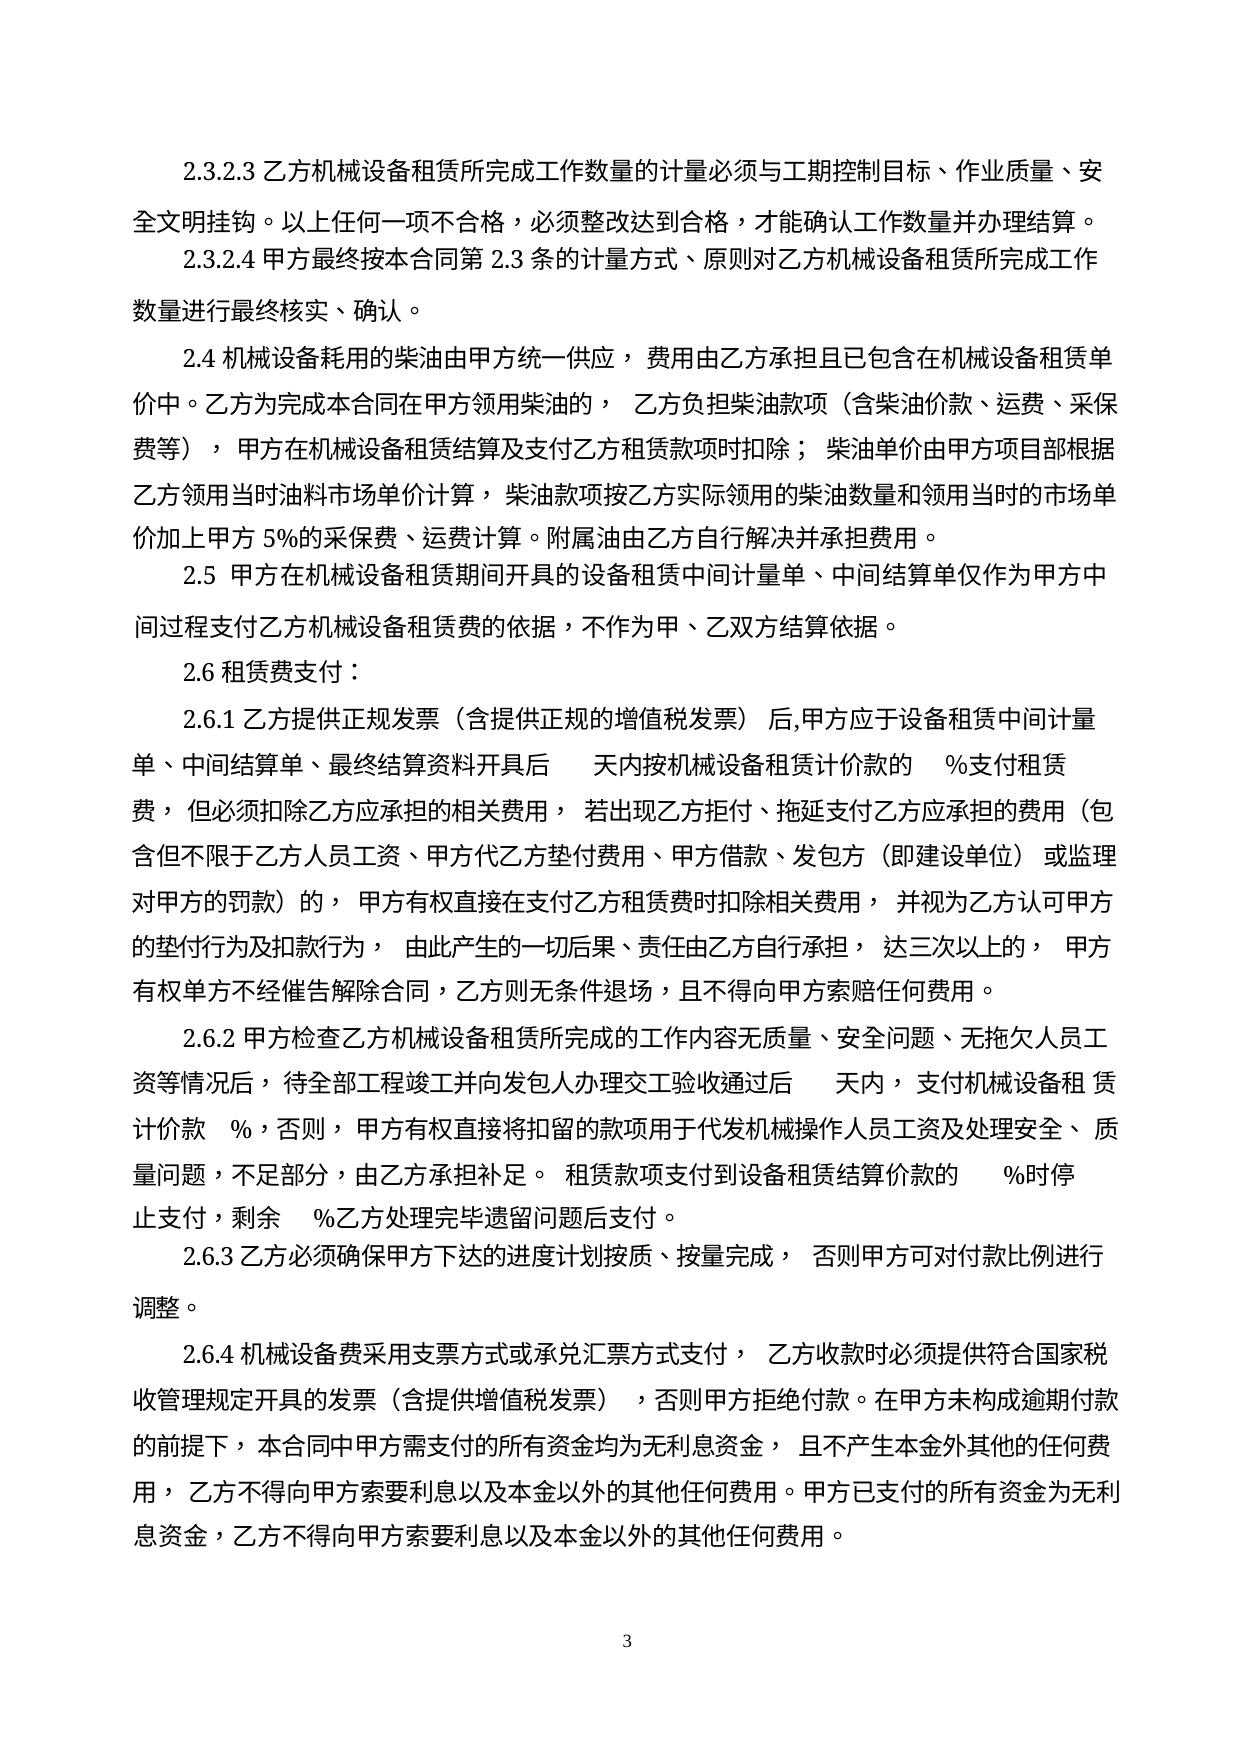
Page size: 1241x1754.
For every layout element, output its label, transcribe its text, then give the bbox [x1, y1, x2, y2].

text 2.6 租赁费支付： [182, 657, 1130, 687]
text 2.6.3 乙方必须确保甲方下达的进度计划按质、按量完成， 否则甲方可对付款比例进行 [182, 1248, 1130, 1292]
text 数量进行最终核实、确认。 [133, 296, 1130, 326]
text 2.5 甲方在机械设备租赁期间开具的设备租赁中间计量单、中间结算单仅作为甲方中 [182, 568, 1130, 612]
text 价加上甲方 5%的采保费、运费计算。附属油由乙方自行解决并承担费用。 [132, 523, 1130, 554]
text 调整。 [132, 1292, 1130, 1323]
text 2.3.2.3 乙方机械设备租赁所完成工作数量的计量必须与工期控制目标、作业质量、安 [182, 163, 1130, 207]
text 2.3.2.4 甲方最终按本合同第 2.3 条的计量方式、原则对乙方机械设备租赁所完成工作 [182, 252, 1130, 296]
text 全文明挂钩。以上任何一项不合格，必须整改达到合格，才能确认工作数量并办理结算。 [132, 207, 1130, 238]
text 2.6.1 乙方提供正规发票（含提供正规的增值税发票） 后,甲方应于设备租赁中间计量 单、中间结算单、最终结算资料开具后 天内按机械设备租赁计价款的 ％支付租赁 费， 但必须扣除乙方应承担的相关费用， 若出现乙方拒付、拖延支付乙方应承担的费用（包 含但不限于乙方人员工资、甲方代乙方垫付费用、甲方借款、发包方（即建设单位） 或监理 对甲方的罚款）的， 甲方有权直接在支付乙方租赁费时扣除相关费用， 并视为乙方认可甲方 的垫付行为及扣款行为， 由此产生的一切后果、责任由乙方自行承担， 达三次以上的， 甲方 [132, 702, 1122, 964]
text 间过程支付乙方机械设备租赁费的依据，不作为甲、乙双方结算依据。 [134, 612, 1130, 642]
text 止支付，剩余 %乙方处理完毕遗留问题后支付。 [132, 1203, 1130, 1234]
text 2.6.2 甲方检查乙方机械设备租赁所完成的工作内容无质量、安全问题、无拖欠人员工 资等情况后， 待全部工程竣工并向发包人办理交工验收通过后 天内， 支付机械设备租 赁计价款 %，否则， 甲方有权直接将扣留的款项用于代发机械操作人员工资及处理安全、 质量问题，不足部分，由乙方承担补足。 租赁款项支付到设备租赁结算价款的 %时停 [132, 1021, 1130, 1191]
text 2.4 机械设备耗用的柴油由甲方统一供应， 费用由乙方承担且已包含在机械设备租赁单 价中。乙方为完成本合同在甲方领用柴油的， 乙方负担柴油款项（含柴油价款、运费、采保 费等）， 甲方在机械设备租赁结算及支付乙方租赁款项时扣除； 柴油单价由甲方项目部根据 乙方领用当时油料市场单价计算， 柴油款项按乙方实际领用的柴油数量和领用当时的市场单 [132, 341, 1122, 512]
text 息资金，乙方不得向甲方索要利息以及本金以外的其他任何费用。 [134, 1521, 1130, 1551]
text 有权单方不经催告解除合同，乙方则无条件退场，且不得向甲方索赔任何费用。 [132, 976, 1130, 1006]
text 2.6.4 机械设备费采用支票方式或承兑汇票方式支付， 乙方收款时必须提供符合国家税 收管理规定开具的发票（含提供增值税发票） ，否则甲方拒绝付款。在甲方未构成逾期付款 的前提下， 本合同中甲方需支付的所有资金均为无利息资金， 且不产生本金外其他的任何费 用， 乙方不得向甲方索要利息以及本金以外的其他任何费用。甲方已支付的所有资金为无利 [132, 1337, 1122, 1509]
